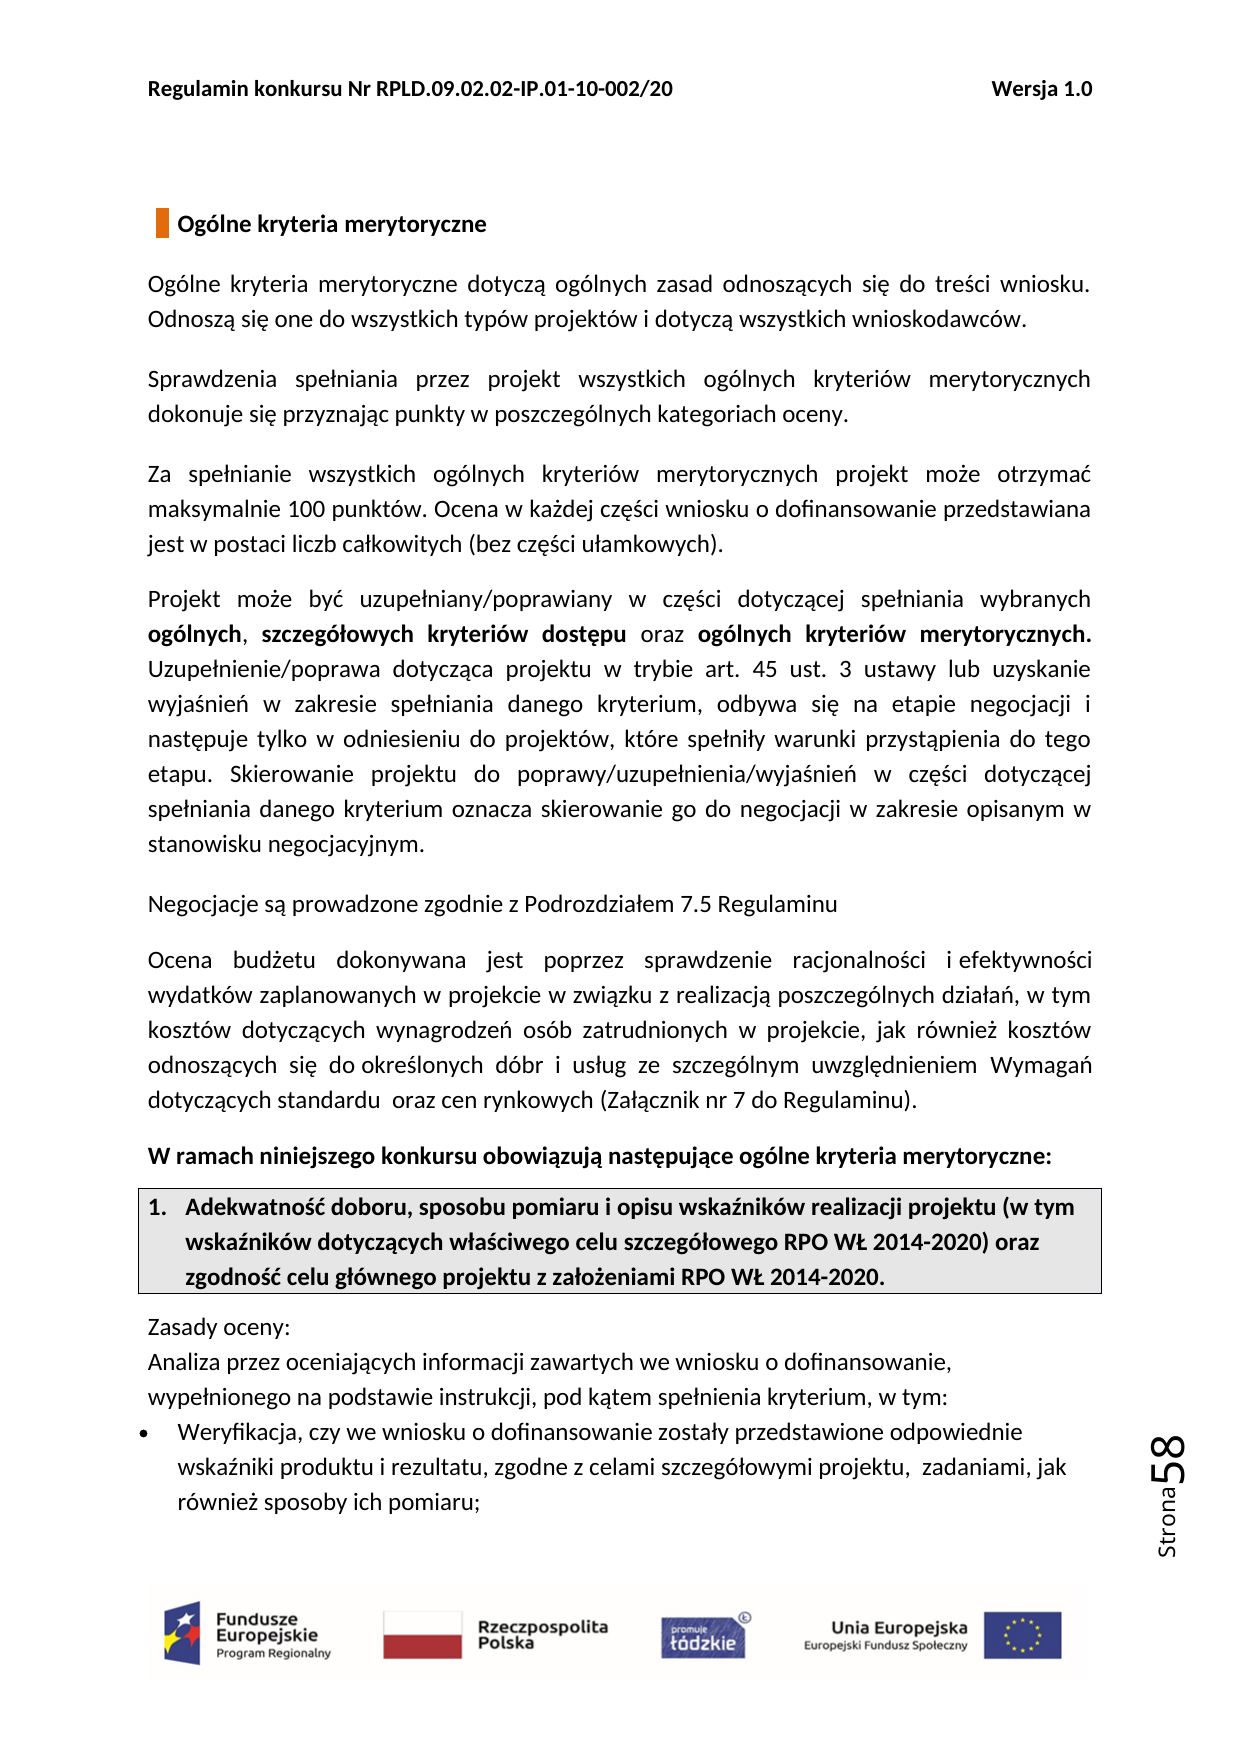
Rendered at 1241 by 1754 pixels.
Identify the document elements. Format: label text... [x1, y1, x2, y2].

text Ocena budżetu dokonywana jest poprzez sprawdzenie racjonalności i efektywności wydatków zaplanowanych w projekcie w związku z realizacją poszczególnych działań, w tym kosztów dotyczących wynagrodzeń osób zatrudnionych w projekcie, jak również kosztów odnoszących się do określonych dóbr i usług ze szczególnym uwzględnieniem Wymagań dotyczących standardu oraz cen rynkowych (Załącznik nr 7 do Regulaminu). [148, 944, 1092, 1115]
text Negocjacje są prowadzone zgodnie z Podrozdziałem 7.5 Regulaminu [148, 888, 1092, 919]
text Sprawdzenia spełniania przez projekt wszystkich ogólnych kryteriów merytorycznych dokonuje się przyznając punkty w poszczególnych kategoriach oceny. [148, 363, 1092, 428]
list Adekwatność doboru, sposobu pomiaru i opisu wskaźników realizacji projektu (w tym wskaźników dotyczących właściwego celu szczegółowego RPO WŁ 2014-2020) oraz zgodność celu głównego projektu z założeniami RPO WŁ 2014-2020. [139, 1189, 1101, 1293]
text Analiza przez oceniających informacji zawartych we wniosku o dofinansowanie, wypełnionego na podstawie instrukcji, pod kątem spełnienia kryterium, w tym: [148, 1346, 1092, 1412]
text Projekt może być uzupełniany/poprawiany w części dotyczącej spełniania wybranych ogólnych, szczegółowych kryteriów dostępu oraz ogólnych kryteriów merytorycznych. Uzupełnienie/poprawa dotycząca projektu w trybie art. 45 ust. 3 ustawy lub uzyskanie wyjaśnień w zakresie spełniania danego kryterium, odbywa się na etapie negocjacji i następuje tylko w odniesieniu do projektów, które spełniły warunki przystąpienia do tego etapu. Skierowanie projektu do poprawy/uzupełnienia/wyjaśnień w części dotyczącej spełniania danego kryterium oznacza skierowanie go do negocjacji w zakresie opisanym w stanowisku negocjacyjnym. [148, 583, 1092, 859]
list Weryfikacja, czy we wniosku o dofinansowanie zostały przedstawione odpowiednie wskaźniki produktu i rezultatu, zgodne z celami szczegółowymi projektu, zadaniami, jak również sposoby ich pomiaru; [140, 1416, 1092, 1517]
text Zasady oceny: [148, 1311, 1092, 1342]
text Za spełnianie wszystkich ogólnych kryteriów merytorycznych projekt może otrzymać maksymalnie 100 punktów. Ocena w każdej części wniosku o dofinansowanie przedstawiana jest w postaci liczb całkowitych (bez części ułamkowych). [148, 458, 1092, 558]
text Ogólne kryteria merytoryczne dotyczą ogólnych zasad odnoszących się do treści wniosku. Odnoszą się one do wszystkich typów projektów i dotyczą wszystkich wnioskodawców. [148, 268, 1092, 333]
text W ramach niniejszego konkursu obowiązują następujące ogólne kryteria merytoryczne: [148, 1140, 1092, 1171]
picture [147, 1585, 1079, 1681]
text Ogólne kryteria merytoryczne [169, 208, 1092, 238]
